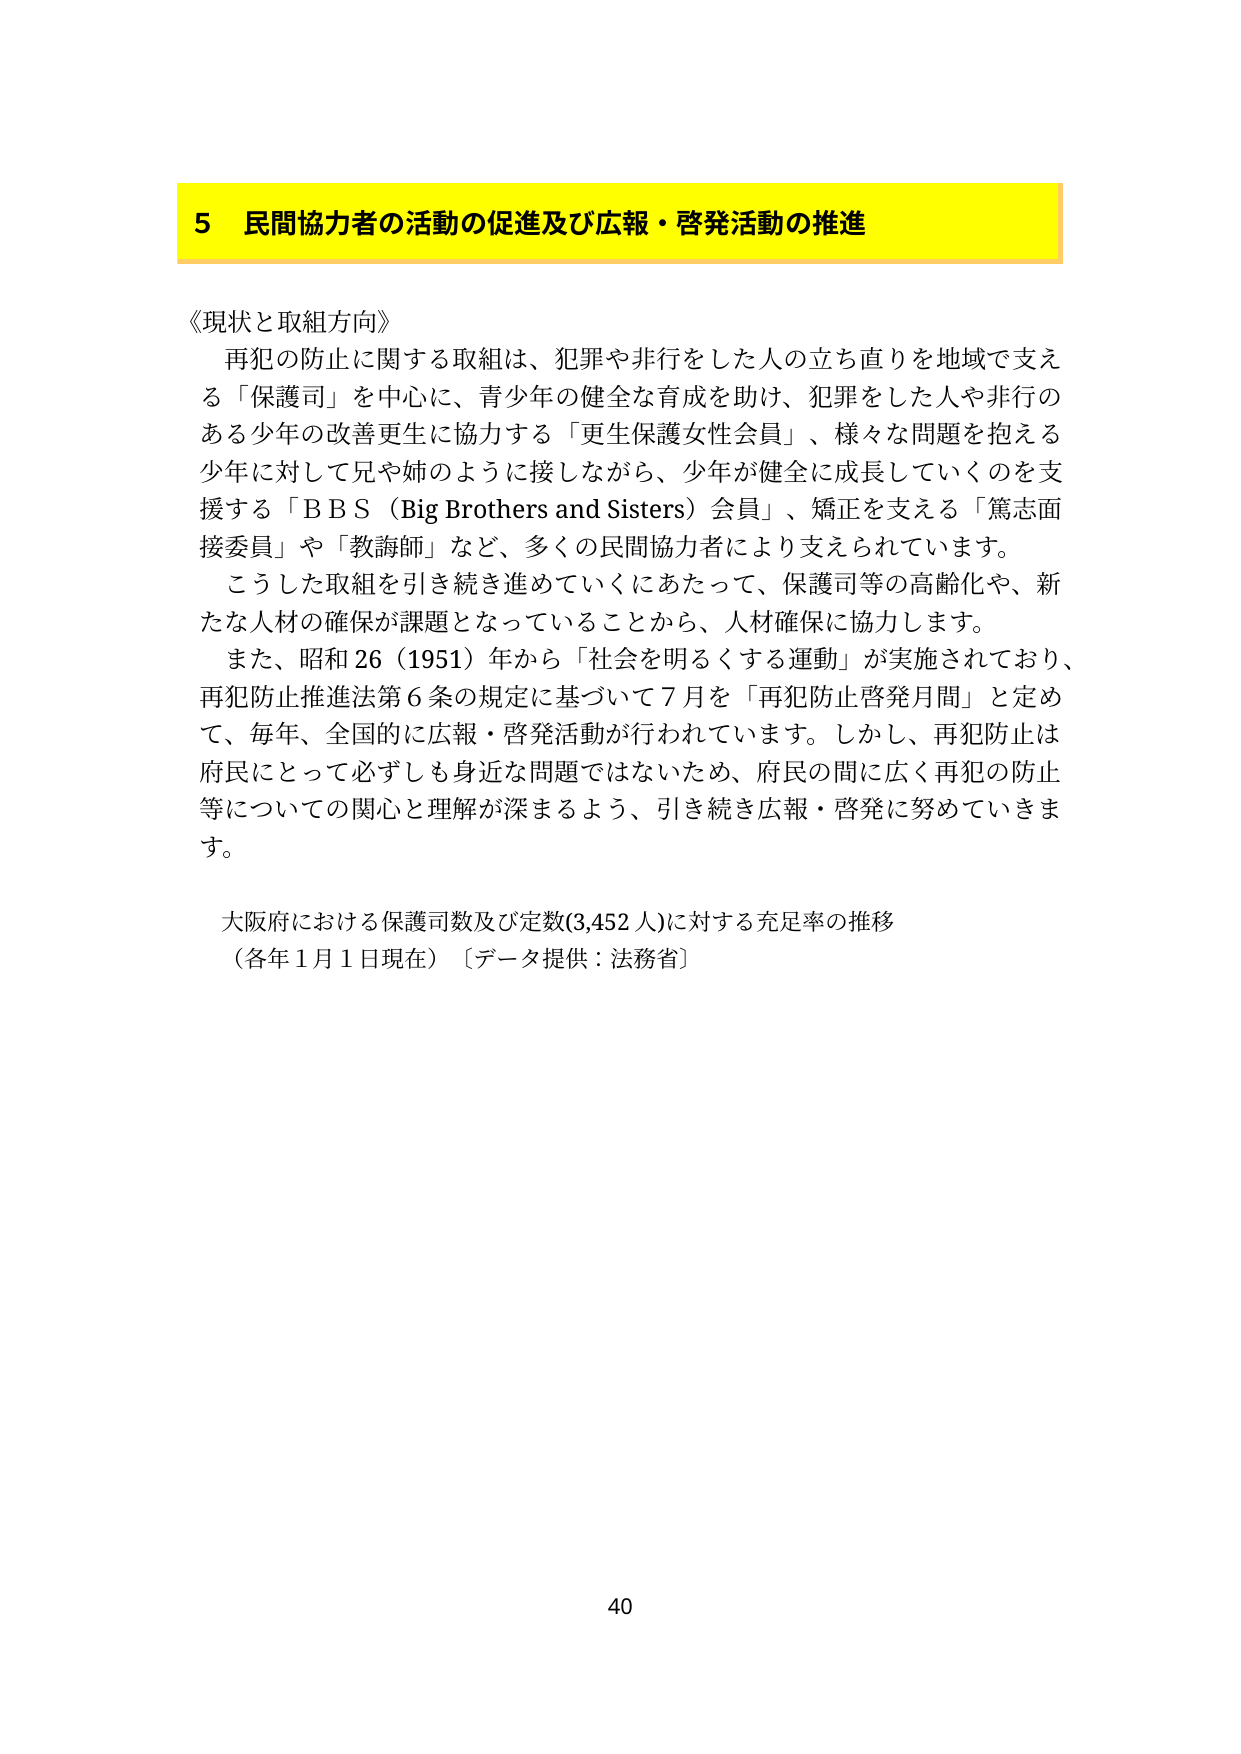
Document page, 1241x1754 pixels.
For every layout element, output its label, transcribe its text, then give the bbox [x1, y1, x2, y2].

text こうした取組を引き続き進めていくにあたって、保護司等の高齢化や、新たな人材の確保が課題となっていることから、人材確保に協力します。 [199, 564, 1063, 639]
text （各年１月１日現在）〔データ提供：法務省〕 [221, 939, 1019, 976]
text 再犯の防止に関する取組は、犯罪や非行をした人の立ち直りを地域で支える「保護司」を中心に、青少年の健全な育成を助け、犯罪をした人や非行のある少年の改善更生に協力する「更生保護女性会員」、様々な問題を抱える少年に対して兄や姉のように接しながら、少年が健全に成長していくのを支援する「ＢＢＳ（Big Brothers and Sisters）会員」、矯正を支える「篤志面接委員」や「教誨師」など、多くの民間協力者により支えられています。 [199, 339, 1063, 564]
text 大阪府における保護司数及び定数(3,452人)に対する充足率の推移 [221, 901, 1019, 939]
table_header ５ 民間協力者の活動の促進及び広報・啓発活動の推進 [178, 184, 1058, 259]
text 《現状と取組方向》 [177, 301, 1063, 339]
text また、昭和26（1951）年から「社会を明るくする運動」が実施されており、再犯防止推進法第６条の規定に基づいて７月を「再犯防止啓発月間」と定めて、毎年、全国的に広報・啓発活動が行われています。しかし、再犯防止は府民にとって必ずしも身近な問題ではないため、府民の間に広く再犯の防止等についての関心と理解が深まるよう、引き続き広報・啓発に努めていきます。 [199, 639, 1063, 864]
